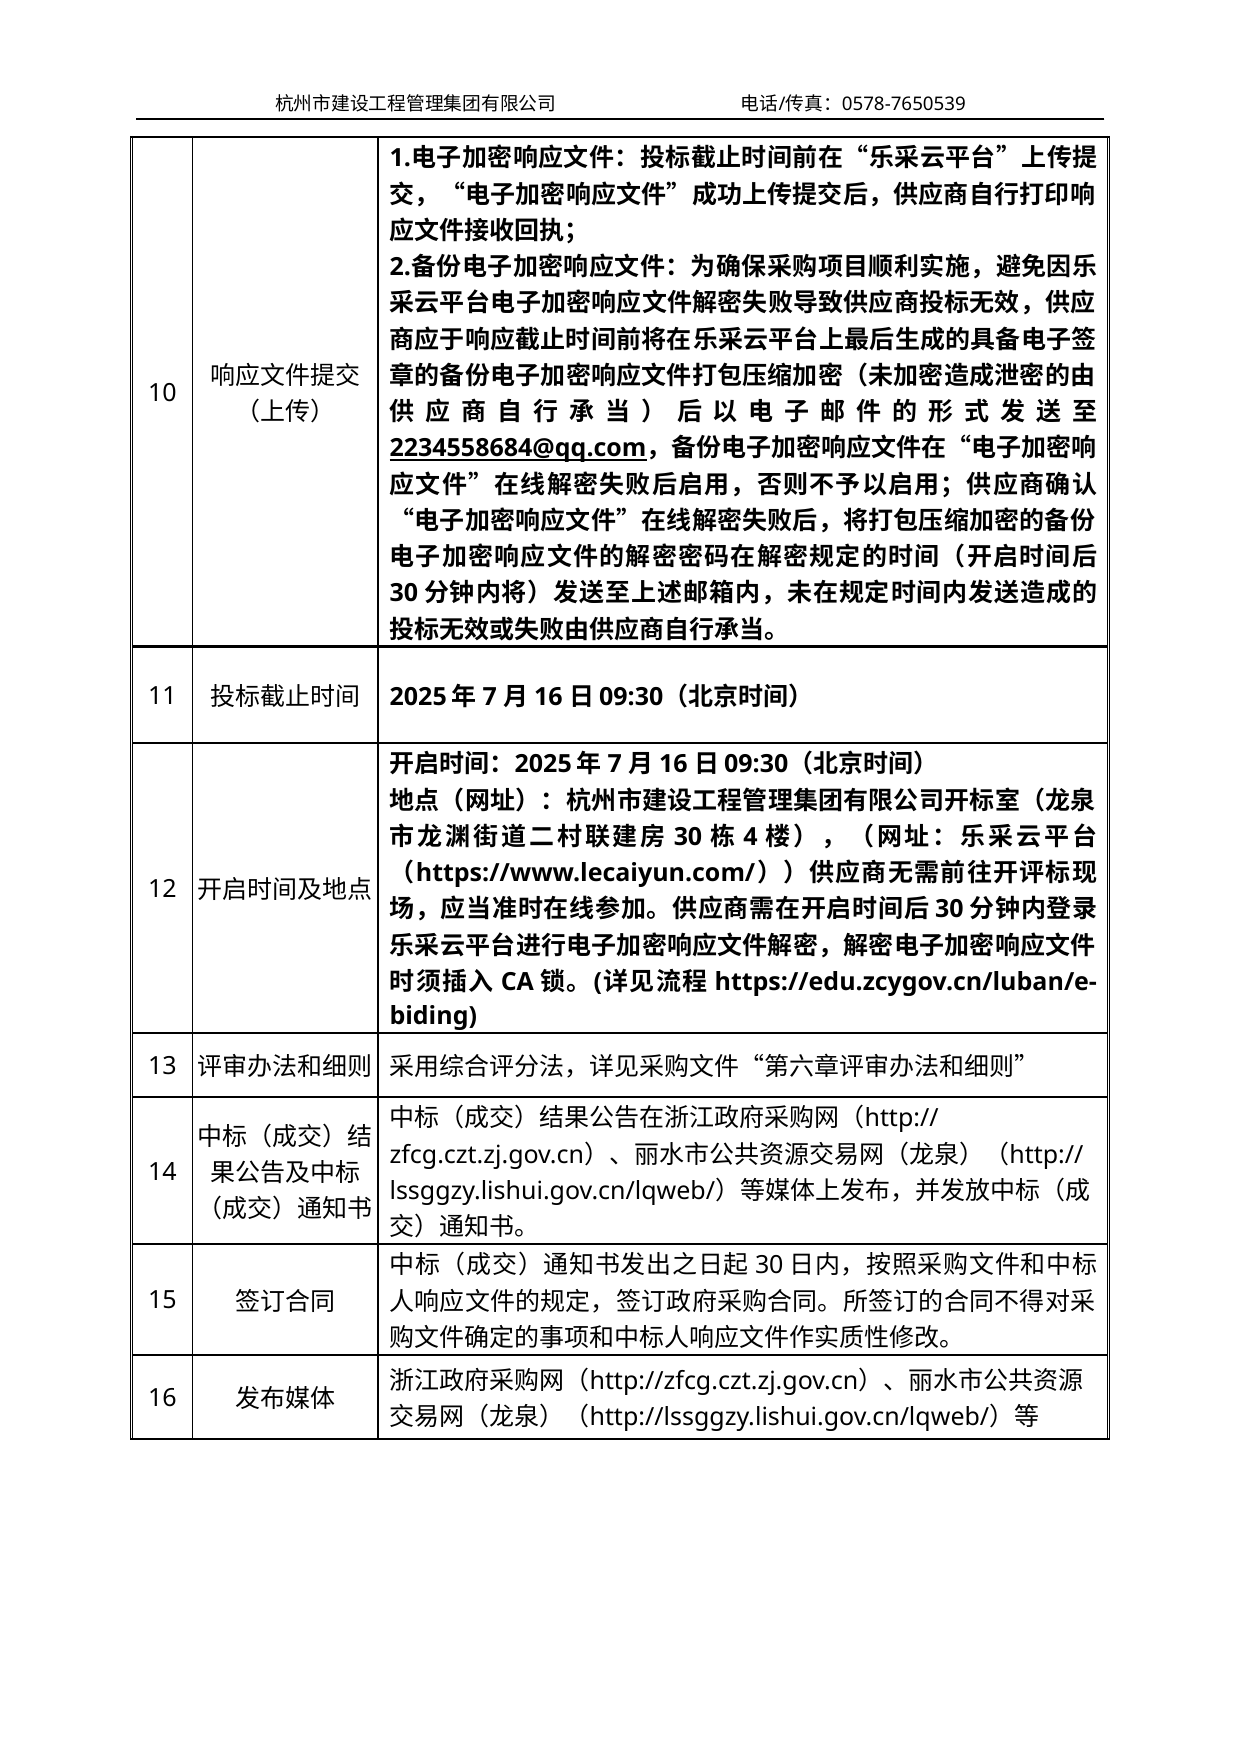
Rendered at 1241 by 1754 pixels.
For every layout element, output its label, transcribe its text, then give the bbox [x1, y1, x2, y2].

table_cell 10 [133, 138, 192, 645]
table_cell 16 [133, 1356, 192, 1438]
table_cell 中标（成交）通知书发出之日起30日内，按照采购文件和中标人响应文件的规定，签订政府采购合同。所签订的合同不得对采购文件确定的事项和中标人响应文件作实质性修改。 [379, 1245, 1107, 1354]
table_cell 采用综合评分法，详见采购文件“第六章评审办法和细则” [379, 1034, 1107, 1096]
table_cell 浙江政府采购网（http://zfcg.czt.zj.gov.cn）、丽水市公共资源交易网（龙泉）（http://lssggzy.lishui.gov.cn/lqweb/）等 [379, 1356, 1107, 1438]
table_cell 响应文件提交（上传） [193, 138, 377, 645]
table_cell 开启时间及地点 [193, 744, 377, 1032]
table_cell 12 [133, 744, 192, 1032]
table_cell 1.电子加密响应文件：投标截止时间前在“乐采云平台”上传提交，“电子加密响应文件”成功上传提交后，供应商自行打印响应文件接收回执； 2.备份电子加密响应文件：为确保采购项目顺利实施，避免因乐采云平台电子加密响应文件解密失败导致供应商投标无效，供应商应于响应截止时间前将在乐采云平台上最后生成的具备电子签章的备份电子加密响应文件打包压缩加密（未加密造成泄密的由供应商自行承当）后以电子邮件的形式发送至2234558684@qq.com，备份电子加密响应文件在“电子加密响应文件”在线解密失败后启用，否则不予以启用；供应商确认“电子加密响应文件”在线解密失败后，将打包压缩加密的备份电子加密响应文件的解密密码在解密规定的时间（开启时间后30分钟内将）发送至上述邮箱内，未在规定时间内发送造成的投标无效或失败由供应商自行承当。 [379, 138, 1107, 645]
table_cell 2025年 7 月 16 日09:30（北京时间） [379, 648, 1107, 742]
table_cell 签订合同 [193, 1245, 377, 1354]
table_cell 开启时间：2025年 7 月 16 日09:30（北京时间） 地点（网址）：杭州市建设工程管理集团有限公司开标室（龙泉市龙渊街道二村联建房30栋4楼），（网址：乐采云平台（https://www.lecaiyun.com/））供应商无需前往开评标现场，应当准时在线参加。供应商需在开启时间后30分钟内登录乐采云平台进行电子加密响应文件解密，解密电子加密响应文件时须插入CA锁。(详见流程https://edu.zcygov.cn/luban/e-biding) [379, 744, 1107, 1032]
table_cell 中标（成交）结果公告在浙江政府采购网（http://zfcg.czt.zj.gov.cn）、丽水市公共资源交易网（龙泉）（http://lssggzy.lishui.gov.cn/lqweb/）等媒体上发布，并发放中标（成交）通知书。 [379, 1098, 1107, 1243]
table_cell 14 [133, 1098, 192, 1243]
table_cell 13 [133, 1034, 192, 1096]
table_cell 中标（成交）结果公告及中标（成交）通知书 [193, 1098, 377, 1243]
table_cell 11 [133, 648, 192, 742]
table_cell 15 [133, 1245, 192, 1354]
table_cell 评审办法和细则 [193, 1034, 377, 1096]
table_cell 发布媒体 [193, 1356, 377, 1438]
table_cell 投标截止时间 [193, 648, 377, 742]
